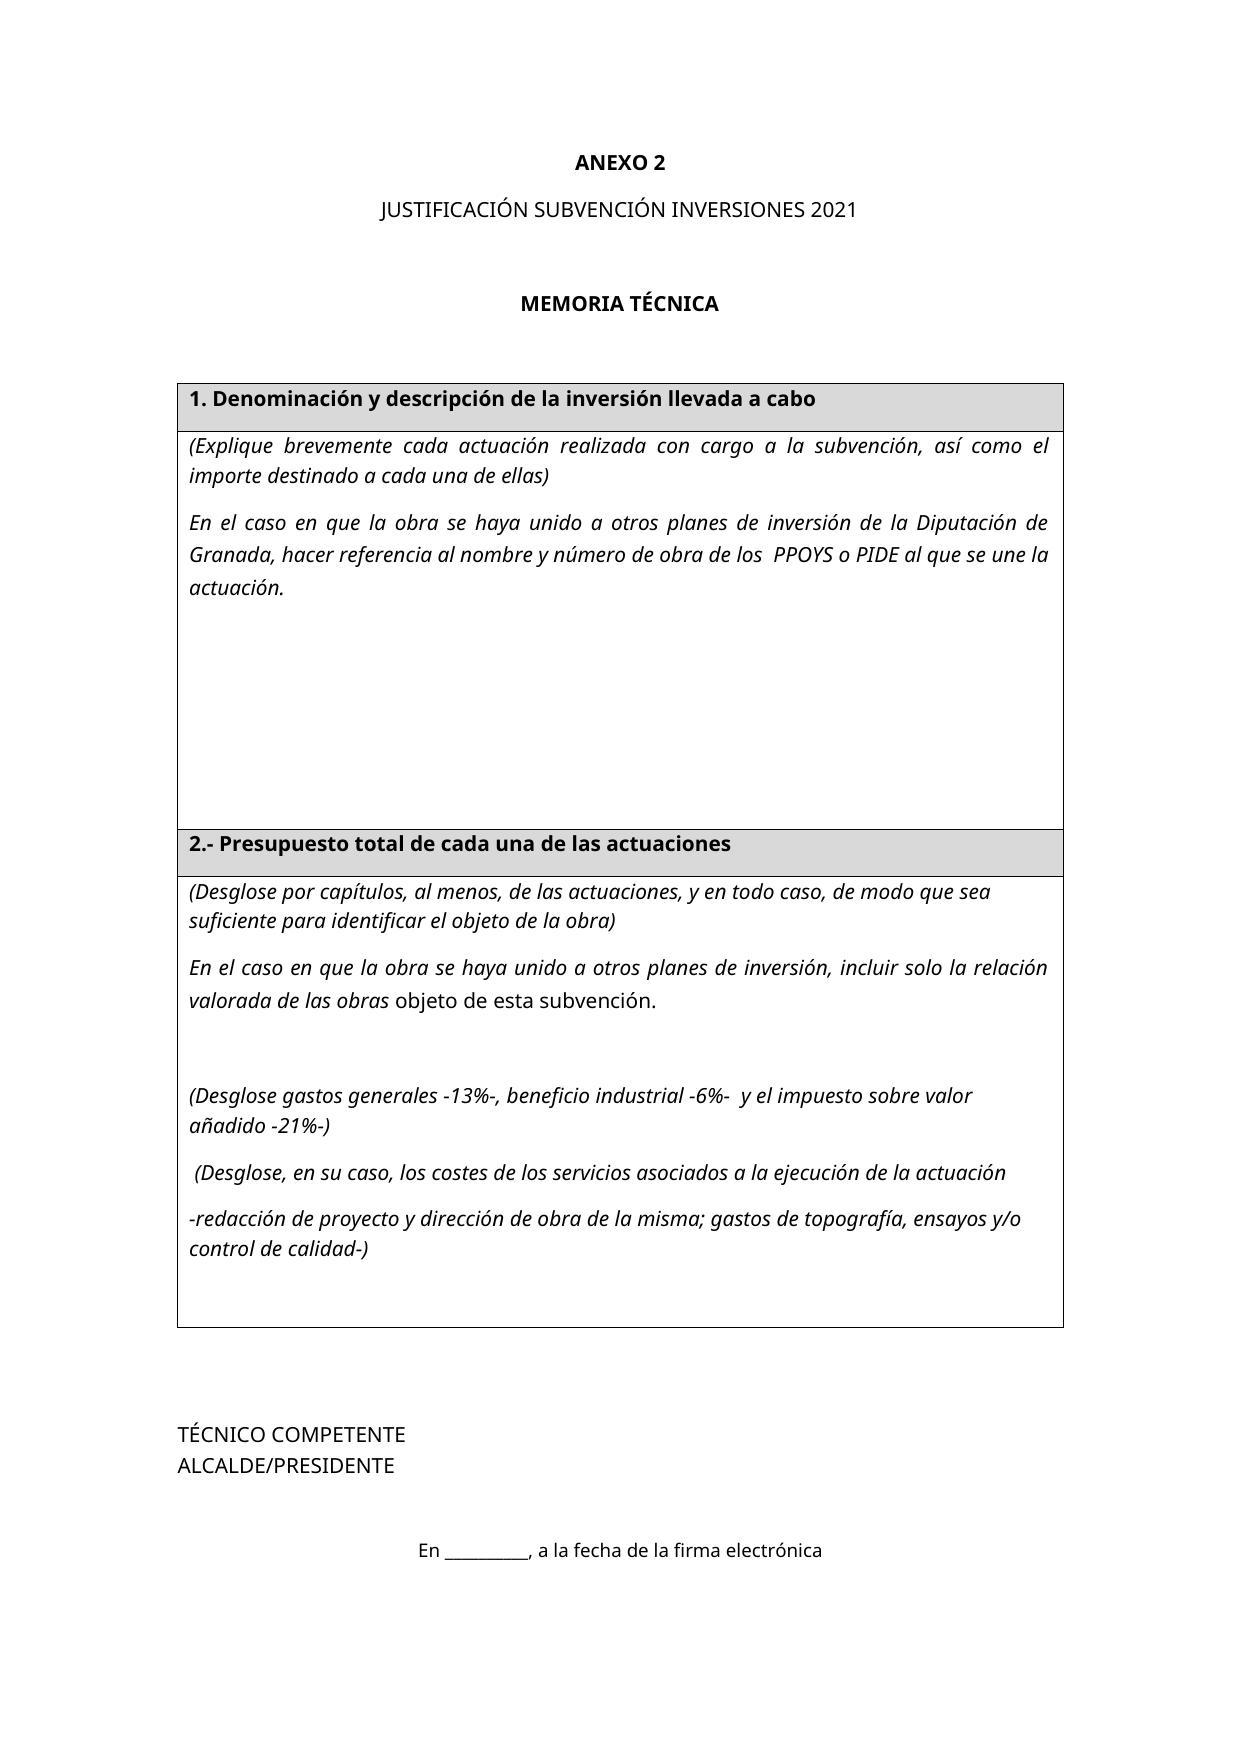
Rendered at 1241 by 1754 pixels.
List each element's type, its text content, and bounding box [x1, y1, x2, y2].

table_cell (Desglose por capítulos, al menos, de las actuaciones, y en todo caso, de modo que sea suficiente para identificar el objeto de la obra) En el caso en que la obra se haya unido a otros planes de inversión, incluir solo la relación valorada de las obras objeto de esta subvención. (Desglose gastos generales -13%-, beneficio industrial -6%- y el impuesto sobre valor añadido -21%-) (Desglose, en su caso, los costes de los servicios asociados a la ejecución de la actuación -redacción de proyecto y dirección de obra de la misma; gastos de topografía, ensayos y/o control de calidad-) [178, 877, 1063, 1327]
text JUSTIFICACIÓN SUBVENCIÓN INVERSIONES 2021 [176, 195, 1063, 223]
table_cell 2.- Presupuesto total de cada una de las actuaciones [178, 830, 1063, 876]
table_header 1. Denominación y descripción de la inversión llevada a cabo [178, 384, 1063, 431]
text En __________, a la fecha de la firma electrónica [177, 1537, 1063, 1563]
table_cell (Explique brevemente cada actuación realizada con cargo a la subvención, así como el importe destinado a cada una de ellas) En el caso en que la obra se haya unido a otros planes de inversión de la Diputación de Granada, hacer referencia al nombre y número de obra de los PPOYS o PIDE al que se une la actuación. [178, 432, 1063, 828]
text MEMORIA TÉCNICA [176, 289, 1063, 318]
text TÉCNICO COMPETENTE ALCALDE/PRESIDENTE [177, 1420, 1063, 1479]
text ANEXO 2 [177, 148, 1063, 176]
